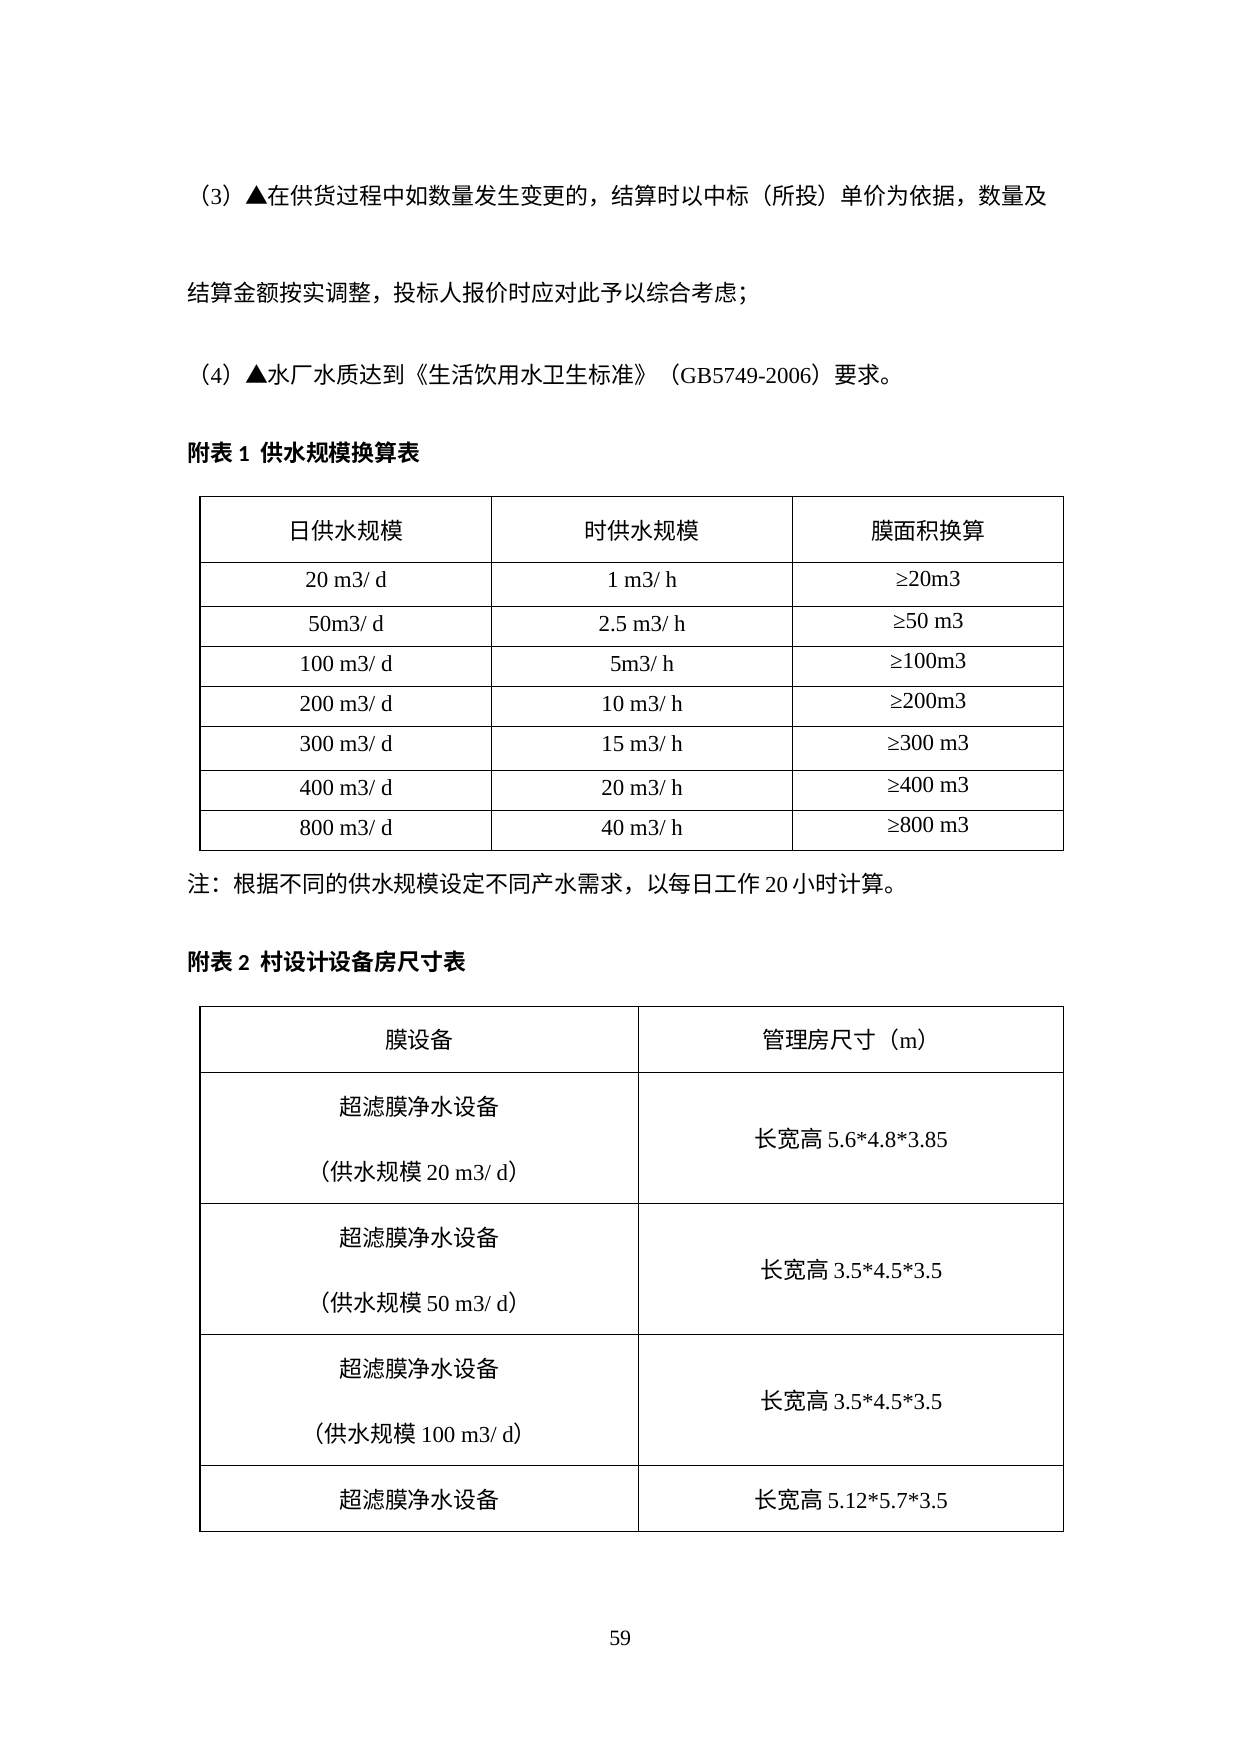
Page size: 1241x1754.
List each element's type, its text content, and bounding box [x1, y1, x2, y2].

table_cell 长宽高3.5*4.5*3.5 [639, 1335, 1063, 1465]
table_cell 20 m3/ d [201, 563, 491, 606]
table_cell 1 m3/ h [492, 563, 792, 606]
text （4）▲水厂水质达到《生活饮用水卫生标准》（GB5749-2006）要求。 [187, 341, 1053, 406]
table_header 日供水规模 [201, 497, 491, 562]
table_cell 长宽高5.12*5.7*3.5 [639, 1466, 1063, 1531]
text 附表2 村设计设备房尺寸表 [187, 928, 1053, 993]
table_cell 40 m3/ h [492, 811, 792, 849]
table_header 管理房尺寸（m） [639, 1007, 1063, 1072]
table_cell 2.5 m3/ h [492, 607, 792, 646]
table_cell ≥20m3 [793, 563, 1063, 606]
table_cell ≥800 m3 [793, 811, 1063, 849]
text （3）▲在供货过程中如数量发生变更的，结算时以中标（所投）单价为依据，数量及结算金额按实调整，投标人报价时应对此予以综合考虑； [187, 162, 1053, 324]
table_cell ≥50 m3 [793, 607, 1063, 646]
table_cell ≥300 m3 [793, 727, 1063, 770]
table_cell 超滤膜净水设备 （供水规模50 m3/ d） [201, 1204, 638, 1334]
table_header 时供水规模 [492, 497, 792, 562]
table_cell 400 m3/ d [201, 771, 491, 809]
table_cell ≥400 m3 [793, 771, 1063, 809]
table_cell 300 m3/ d [201, 727, 491, 770]
table_cell 100 m3/ d [201, 647, 491, 686]
table_cell 50m3/ d [201, 607, 491, 646]
table_cell 长宽高3.5*4.5*3.5 [639, 1204, 1063, 1334]
table_cell 200 m3/ d [201, 687, 491, 726]
table_cell 超滤膜净水设备 （供水规模20 m3/ d） [201, 1073, 638, 1203]
table_header 膜面积换算 [793, 497, 1063, 562]
table_cell 超滤膜净水设备 （供水规模100 m3/ d） [201, 1335, 638, 1465]
table_cell 800 m3/ d [201, 811, 491, 849]
table_cell 20 m3/ h [492, 771, 792, 809]
text 注：根据不同的供水规模设定不同产水需求，以每日工作20小时计算。 [187, 851, 1053, 916]
table_cell 5m3/ h [492, 647, 792, 686]
text 附表1 供水规模换算表 [187, 418, 1053, 483]
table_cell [201, 1466, 638, 1531]
table_cell 10 m3/ h [492, 687, 792, 726]
table_cell ≥200m3 [793, 687, 1063, 726]
table_cell 长宽高5.6*4.8*3.85 [639, 1073, 1063, 1203]
table_cell 15 m3/ h [492, 727, 792, 770]
table_header 膜设备 [201, 1007, 638, 1072]
table_cell ≥100m3 [793, 647, 1063, 686]
